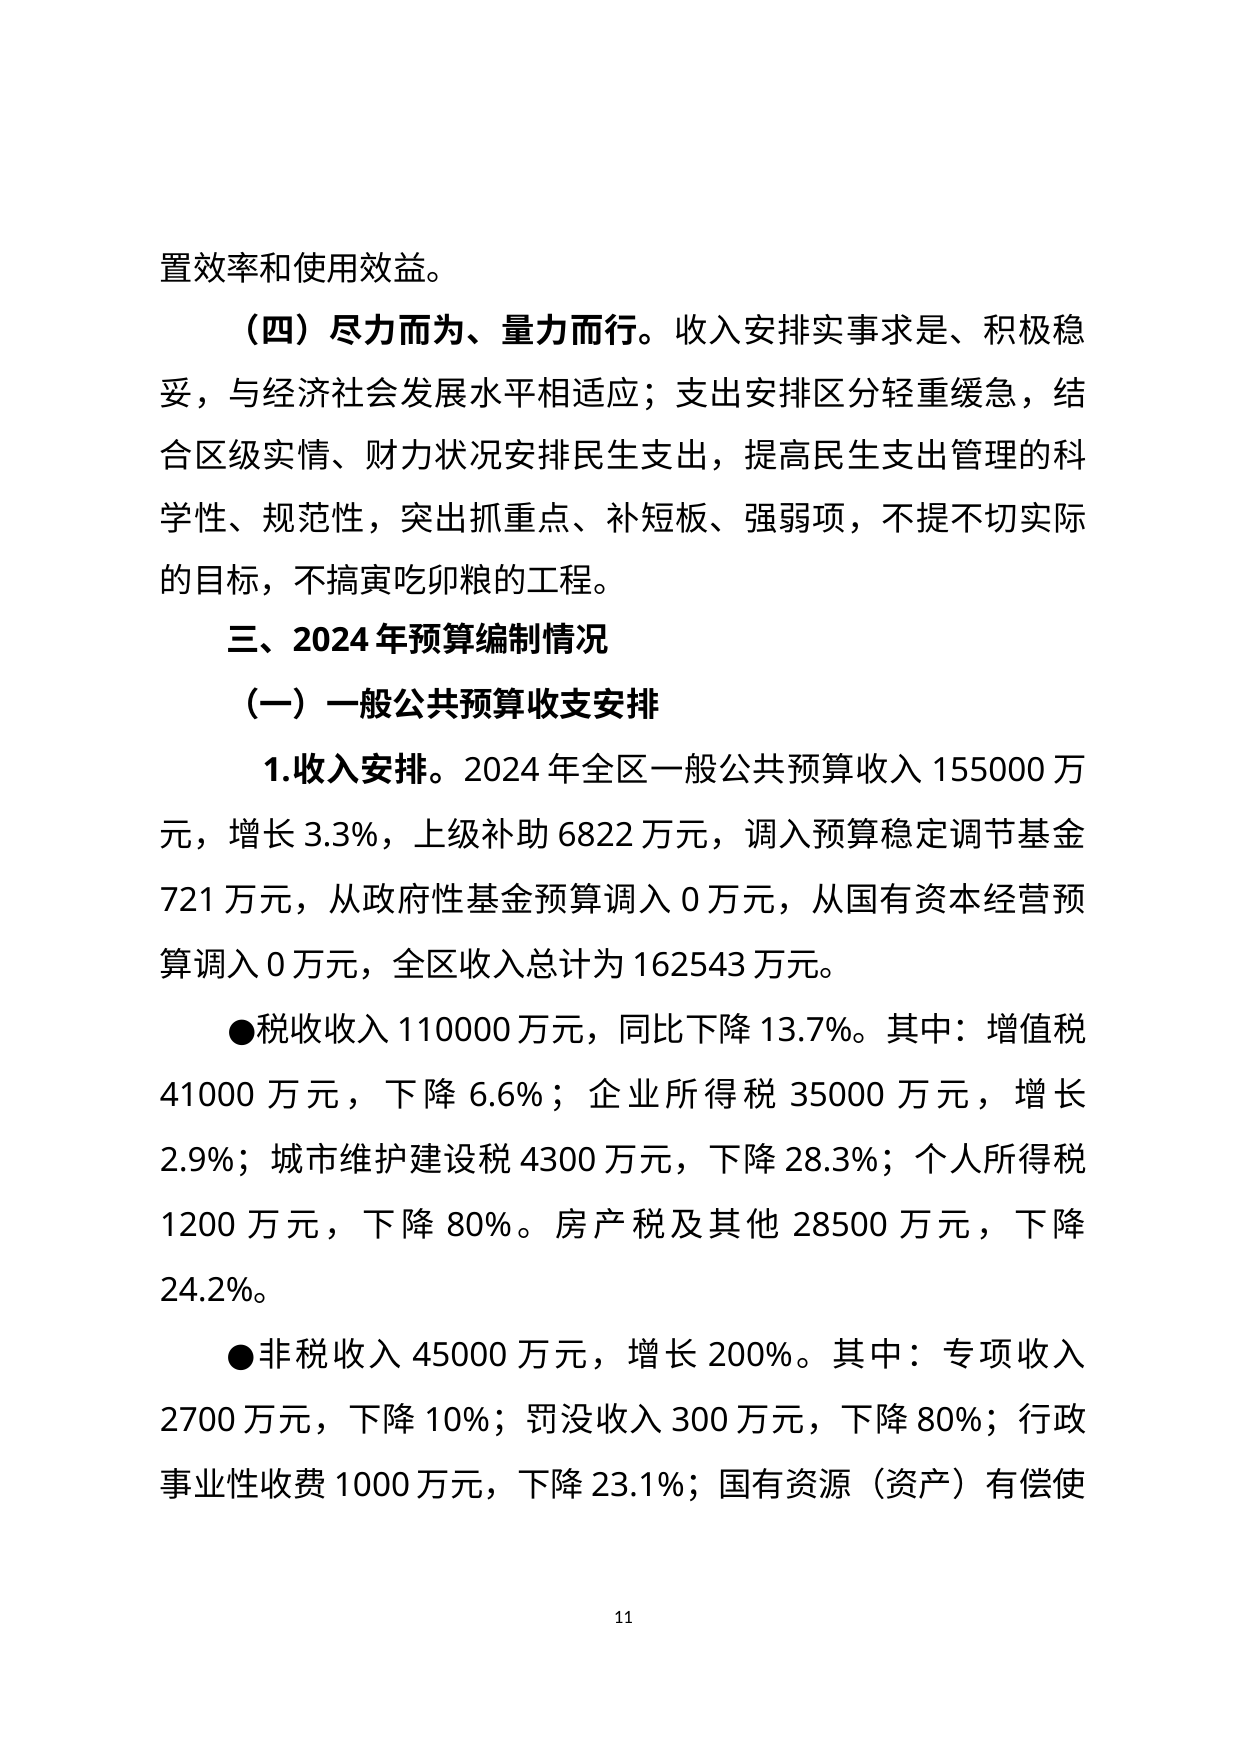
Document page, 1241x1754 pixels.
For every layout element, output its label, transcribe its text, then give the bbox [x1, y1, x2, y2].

text （四）尽力而为、量力而行。收入安排实事求是、积极稳妥，与经济社会发展水平相适应；支出安排区分轻重缓急，结合区级实情、财力状况安排民生支出，提高民生支出管理的科学性、规范性，突出抓重点、补短板、强弱项，不提不切实际的目标，不搞寅吃卯粮的工程。 [159, 292, 1087, 605]
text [159, 230, 1087, 292]
text 三、2024年预算编制情况 [159, 605, 1087, 670]
text 1.收入安排。2024年全区一般公共预算收入155000万元，增长3.3%，上级补助6822万元，调入预算稳定调节基金721万元，从政府性基金预算调入0万元，从国有资本经营预算调入0万元，全区收入总计为162543万元。 [159, 735, 1087, 995]
text ●税收收入110000万元，同比下降13.7%。其中：增值税41000万元，下降6.6%；企业所得税35000万元，增长2.9%；城市维护建设税4300万元，下降28.3%；个人所得税1200万元，下降80%。房产税及其他28500万元，下降24.2%。 [159, 995, 1087, 1320]
text （一）一般公共预算收支安排 [159, 670, 1087, 735]
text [159, 1320, 1087, 1515]
